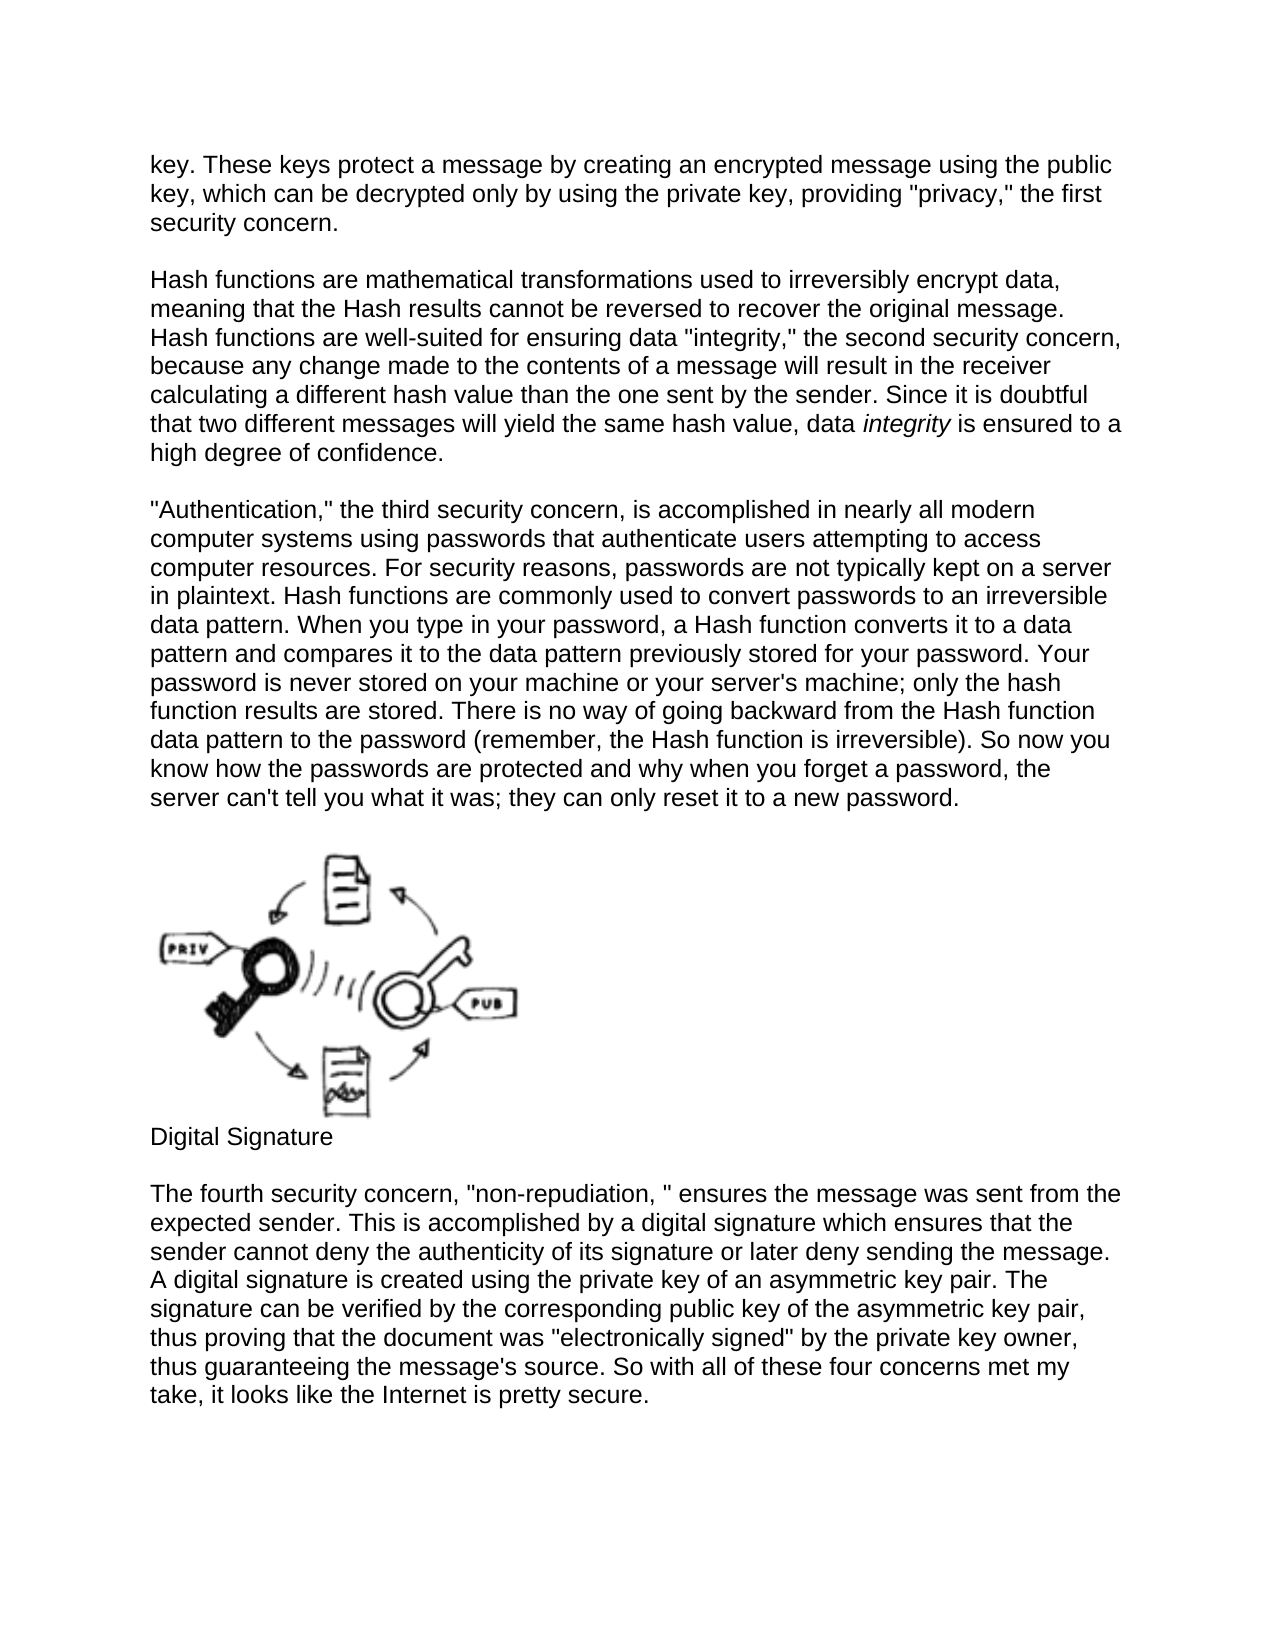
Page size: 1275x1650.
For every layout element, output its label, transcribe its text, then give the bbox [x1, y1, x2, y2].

text Digital Signature [150, 1122, 1125, 1150]
picture [150, 840, 525, 1122]
text "Authentication," the third security concern, is accomplished in nearly all modern computer systems using passwords that authenticate users attempting to access computer resources. For security reasons, passwords are not typically kept on a server in plaintext. Hash functions are commonly used to convert passwords to an irreversible data pattern. When you type in your password, a Hash function converts it to a data pattern and compares it to the data pattern previously stored for your password. Your password is never stored on your machine or your server's machine; only the hash function results are stored. There is no way of going backward from the Hash function data pattern to the password (remember, the Hash function is irreversible). So now you know how the passwords are protected and why when you forget a password, the server can't tell you what it was; they can only reset it to a new password. [150, 495, 1125, 811]
text The fourth security concern, "non-repudiation, " ensures the message was sent from the expected sender. This is accomplished by a digital signature which ensures that the sender cannot deny the authenticity of its signature or later deny sending the message. A digital signature is created using the private key of an asymmetric key pair. The signature can be verified by the corresponding public key of the asymmetric key pair, thus proving that the document was "electronically signed" by the private key owner, thus guaranteeing the message's source. So with all of these four concerns met my take, it looks like the Internet is pretty secure. [150, 1179, 1125, 1409]
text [150, 150, 1125, 236]
text Hash functions are mathematical transformations used to irreversibly encrypt data, meaning that the Hash results cannot be reversed to recover the original message. Hash functions are well-suited for ensuring data "integrity," the second security concern, because any change made to the contents of a message will result in the receiver calculating a different hash value than the one sent by the sender. Since it is doubtful that two different messages will yield the same hash value, data integrity is ensured to a high degree of confidence. [150, 265, 1125, 466]
